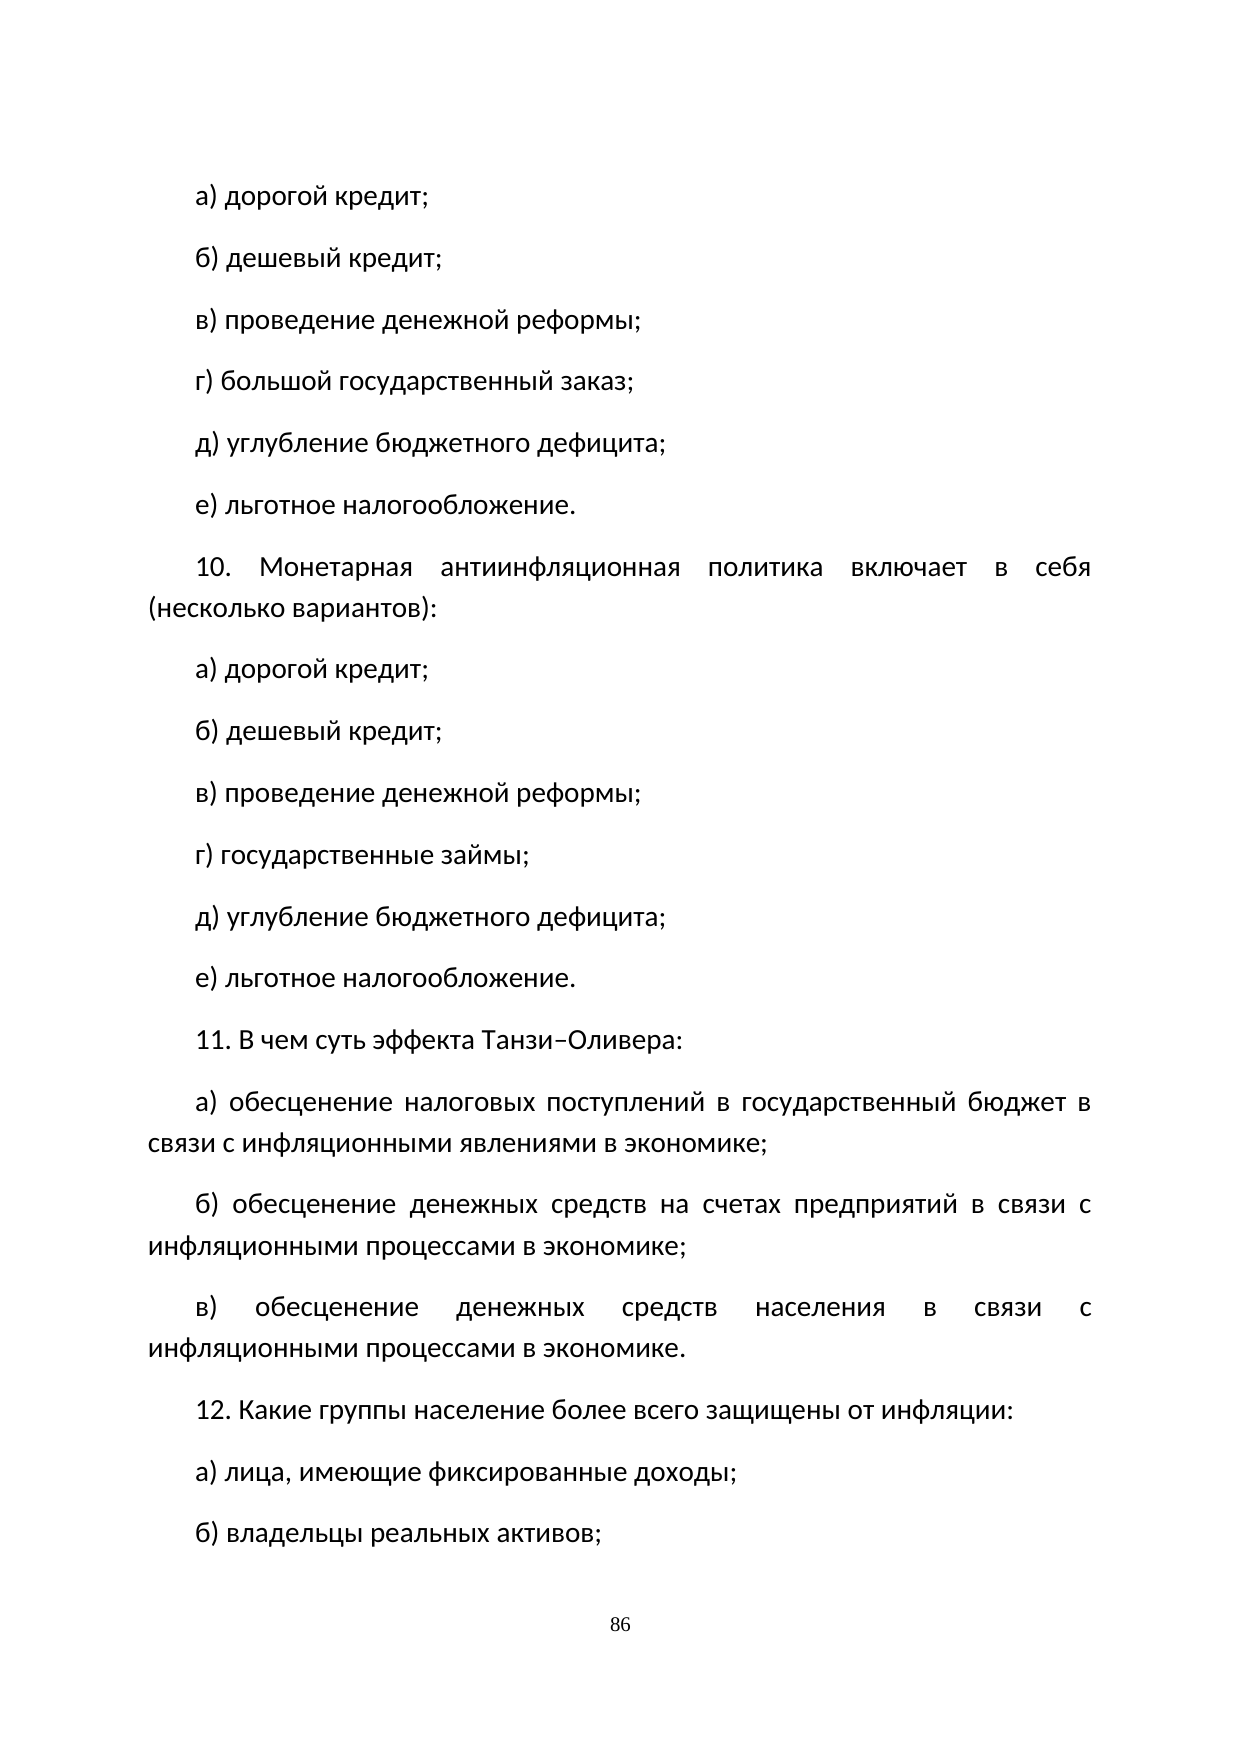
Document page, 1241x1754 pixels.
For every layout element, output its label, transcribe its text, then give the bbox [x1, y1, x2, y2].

text г) государственные займы; [148, 836, 1092, 871]
text б) обесценение денежных средств на счетах предприятий в связи с инфляционными процессами в экономике; [148, 1186, 1092, 1262]
text 12. Какие группы население более всего защищены от инфляции: [148, 1391, 1092, 1427]
text д) углубление бюджетного дефицита; [148, 898, 1092, 933]
text е) льготное налогообложение. [148, 486, 1092, 522]
text а) дорогой кредит; [148, 651, 1092, 686]
text 11. В чем суть эффекта Танзи–Оливера: [148, 1021, 1092, 1057]
text а) лица, имеющие фиксированные доходы; [148, 1453, 1092, 1488]
text б) дешевый кредит; [148, 712, 1092, 748]
text а) обесценение налоговых поступлений в государственный бюджет в связи с инфляционными явлениями в экономике; [148, 1083, 1092, 1159]
text б) дешевый кредит; [148, 239, 1092, 274]
text б) владельцы реальных активов; [148, 1514, 1092, 1550]
text г) большой государственный заказ; [148, 362, 1092, 398]
text д) углубление бюджетного дефицита; [148, 424, 1092, 460]
text е) льготное налогообложение. [148, 959, 1092, 995]
text 10. Монетарная антиинфляционная политика включает в себя (несколько вариантов): [148, 548, 1092, 624]
text в) проведение денежной реформы; [148, 774, 1092, 810]
text а) дорогой кредит; [148, 177, 1092, 213]
text в) обесценение денежных средств населения в связи с инфляционными процессами в экономике. [148, 1288, 1092, 1365]
text в) проведение денежной реформы; [148, 301, 1092, 336]
